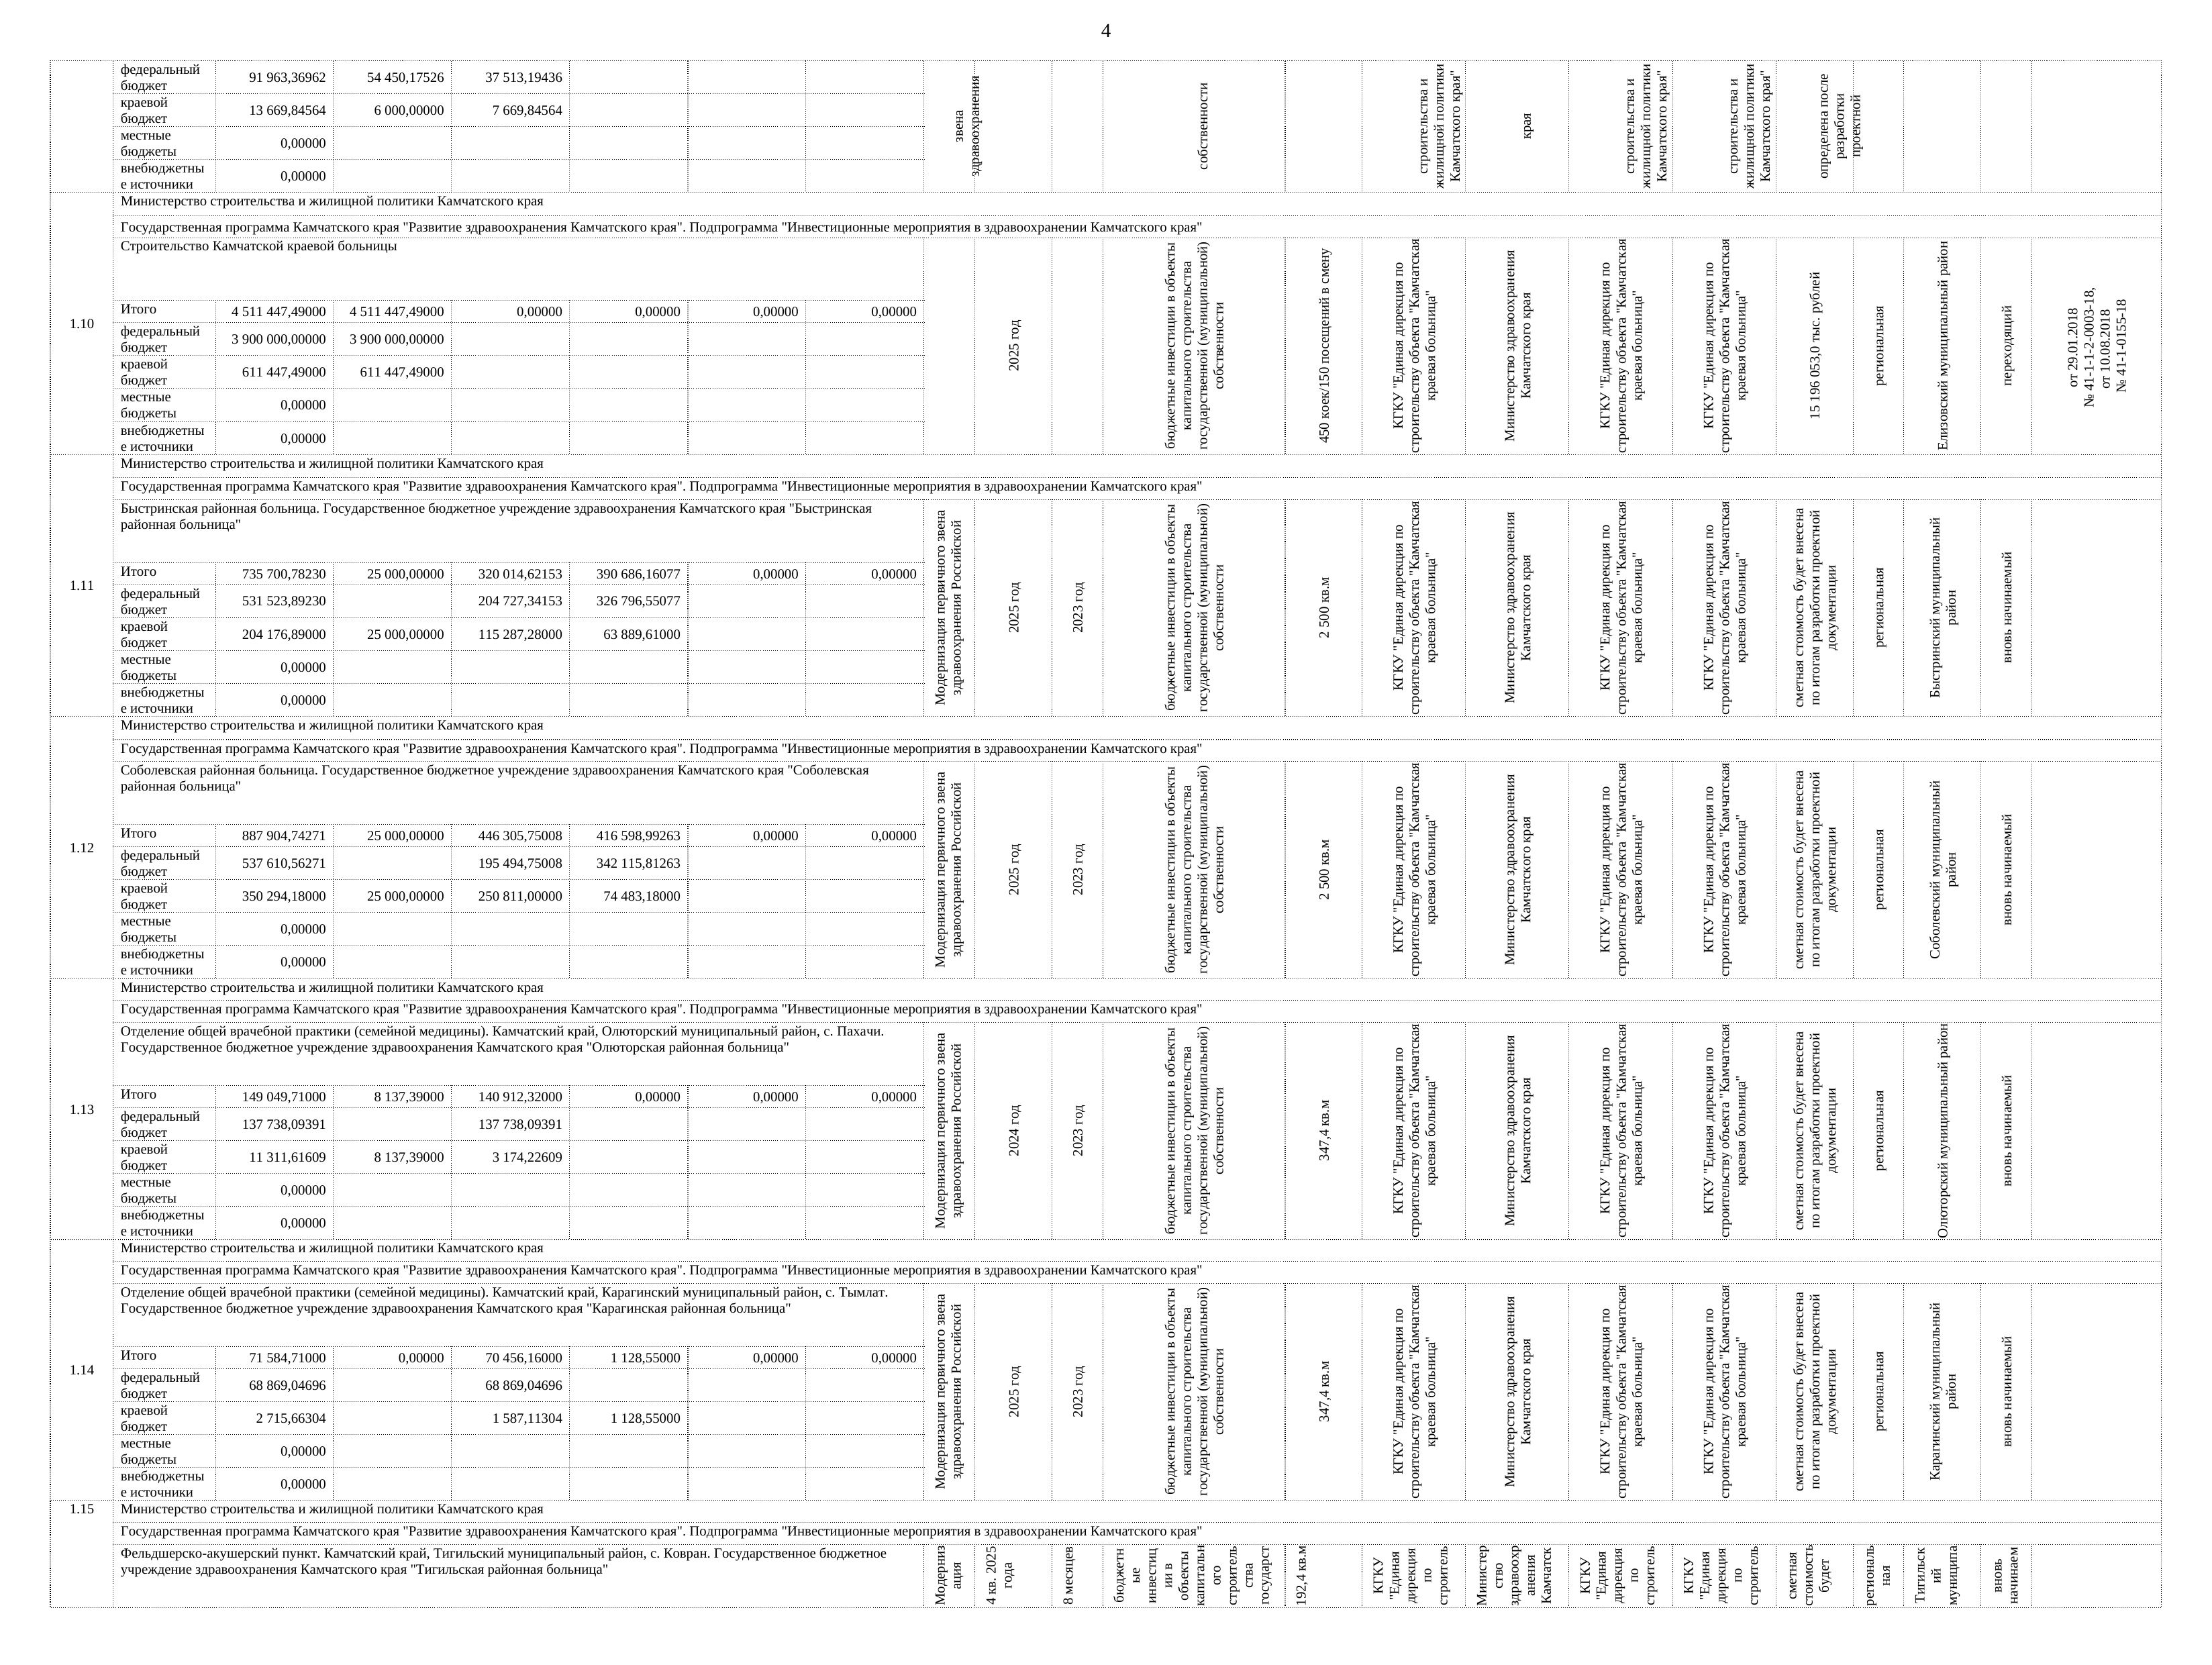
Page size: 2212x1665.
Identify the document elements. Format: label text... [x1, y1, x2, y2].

table_cell Министерство здравоохранения Камчатского края [1466, 1283, 1569, 1500]
table_cell 1.15 [50, 1500, 113, 1607]
table_cell 0,00000 [334, 1346, 452, 1368]
table_cell [806, 126, 924, 159]
table_cell [806, 322, 924, 355]
table_cell 68 869,04696 [215, 1368, 334, 1401]
table_cell [452, 421, 570, 454]
table_cell Министерство строительства и жилищной политики Камчатского края [113, 192, 2162, 215]
table_cell от 29.01.2018 № 41-1-1-2-0003-18, от 10.08.2018 № 41-1-0155-18 [2032, 238, 2162, 454]
table_cell Быстринский муниципальный район [1904, 499, 1981, 716]
table_cell [452, 683, 570, 716]
table_cell внебюджетные источники [113, 421, 215, 454]
table_cell [806, 93, 924, 126]
table_cell [334, 1107, 452, 1140]
table_cell [452, 1206, 570, 1239]
table_cell КГКУ "Единая дирекция по строительству объекта "Камчатская краевая больница" [1569, 499, 1672, 716]
table_cell КГКУ "Единая дирекция по строительству объекта "Камчатская краевая больница" [1362, 499, 1466, 716]
table_cell [688, 388, 806, 421]
table_cell Итого [113, 300, 215, 322]
table_cell 735 700,78230 [215, 562, 334, 584]
table_cell внебюджетные источники [113, 945, 215, 978]
table_cell [688, 60, 806, 93]
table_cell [1672, 1544, 1776, 1607]
table_cell 347,4 кв.м [1285, 1022, 1362, 1239]
table_cell 1.14 [50, 1239, 113, 1500]
table_cell 149 049,71000 [215, 1085, 334, 1107]
table_cell 0,00000 [806, 562, 924, 584]
table_cell КГКУ "Единая дирекция по строительству объекта "Камчатская краевая больница" [1362, 761, 1466, 978]
table_cell [2032, 1283, 2162, 1500]
table_cell [2032, 1022, 2162, 1239]
table_cell вновь начинаемый [1981, 761, 2031, 978]
table_cell [452, 355, 570, 388]
table_cell [334, 912, 452, 945]
table_cell 0,00000 [688, 824, 806, 846]
table_cell 4 511 447,49000 [215, 300, 334, 322]
table_cell 0,00000 [215, 1434, 334, 1467]
table_cell 320 014,62153 [452, 562, 570, 584]
table_cell [334, 126, 452, 159]
table_cell 37 513,19436 [452, 60, 570, 93]
table_cell 347,4 кв.м [1285, 1283, 1362, 1500]
table_cell 0,00000 [215, 683, 334, 716]
table_cell [334, 846, 452, 879]
table_cell Олюторский муниципальный район [1904, 1022, 1981, 1239]
table_cell местные бюджеты [113, 388, 215, 421]
table_cell [334, 650, 452, 683]
table_cell [570, 912, 688, 945]
table_cell 326 796,55077 [570, 584, 688, 617]
table_cell краевой бюджет [113, 1401, 215, 1434]
table_cell Министерство строительства и жилищной политики Камчатского края [113, 1239, 2162, 1261]
table_cell переходящий [1981, 238, 2031, 454]
table_cell 70 456,16000 [452, 1346, 570, 1368]
table_cell 204 727,34153 [452, 584, 570, 617]
table_cell Министерство строительства и жилищной политики Камчатского края [113, 978, 2162, 1000]
table_cell 611 447,49000 [334, 355, 452, 388]
table_cell сметная стоимость будет внесена по итогам разработки проектной документации [1776, 1022, 1853, 1239]
table_cell краевой бюджет [113, 617, 215, 650]
table_cell 0,00000 [215, 1206, 334, 1239]
table_cell [452, 322, 570, 355]
table_cell [806, 1467, 924, 1500]
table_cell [924, 1544, 975, 1607]
table_cell [334, 1206, 452, 1239]
table_cell бюджетные инвестиции в объекты капитального строительства государственной (муниципальной) собственности [1103, 761, 1285, 978]
table_cell [806, 1401, 924, 1434]
table_cell КГКУ "Единая дирекция по строительству объекта "Камчатская краевая больница" [1672, 238, 1776, 454]
table_cell Министерство здравоохранения Камчатского края [1466, 1022, 1569, 1239]
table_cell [1103, 1544, 1285, 1607]
table_cell 1 587,11304 [452, 1401, 570, 1434]
table_cell 2 500 кв.м [1285, 499, 1362, 716]
table_cell 25 000,00000 [334, 824, 452, 846]
table_cell [570, 1206, 688, 1239]
table_cell [334, 1434, 452, 1467]
table_cell [688, 1140, 806, 1173]
table_cell [688, 159, 806, 192]
table_cell КГКУ "Единая дирекция по строительству объекта "Камчатская краевая больница" [1362, 1022, 1466, 1239]
table_cell 54 450,17526 [334, 60, 452, 93]
table_cell [570, 1368, 688, 1401]
table_cell [688, 421, 806, 454]
table_cell местные бюджеты [113, 1434, 215, 1467]
table_cell [688, 1368, 806, 1401]
table_cell 0,00000 [215, 650, 334, 683]
table_cell [570, 1173, 688, 1206]
table_cell вновь начинаемый [1981, 499, 2031, 716]
table_cell местные бюджеты [113, 912, 215, 945]
table_cell 0,00000 [570, 300, 688, 322]
table_cell Модернизация первичного звена здравоохранения Российской Федерации [924, 499, 975, 716]
table_cell [334, 945, 452, 978]
table_cell региональная [1853, 499, 1904, 716]
table_cell КГКУ "Единая дирекция по строительству объекта "Камчатская краевая больница" [1672, 761, 1776, 978]
table_cell 1.11 [50, 454, 113, 716]
table_cell КГКУ "Единая дирекция по строительству объекта "Камчатская краевая больница" [1362, 238, 1466, 454]
table_cell [806, 945, 924, 978]
table_cell [570, 421, 688, 454]
table_cell [570, 126, 688, 159]
table_cell 2023 год [1052, 1283, 1103, 1500]
table_cell Итого [113, 824, 215, 846]
table_cell [334, 1173, 452, 1206]
table_cell Министерство здравоохранения Камчатского края [1466, 238, 1569, 454]
table_cell Итого [113, 1085, 215, 1107]
table_cell 390 686,16077 [570, 562, 688, 584]
table_cell [334, 421, 452, 454]
table_cell Министерство строительства и жилищной политики Камчатского края [113, 1500, 2162, 1522]
table_cell 0,00000 [806, 300, 924, 322]
table_cell 3 900 000,00000 [334, 322, 452, 355]
table_cell 7 669,84564 [452, 93, 570, 126]
table_cell 350 294,18000 [215, 879, 334, 912]
table_cell [1052, 238, 1103, 454]
table_cell 2024 год [975, 1022, 1052, 1239]
table_cell 0,00000 [215, 388, 334, 421]
table_cell 0,00000 [806, 824, 924, 846]
table_cell 0,00000 [452, 300, 570, 322]
table_cell [688, 355, 806, 388]
table_cell [806, 879, 924, 912]
table_cell [570, 60, 688, 93]
table_cell [688, 1206, 806, 1239]
table_cell местные бюджеты [113, 1173, 215, 1206]
table_cell [452, 1173, 570, 1206]
table_cell 4 511 447,49000 [334, 300, 452, 322]
table_cell Отделение общей врачебной практики (семейной медицины). Камчатский край, Олюторский муниципальный район, с. Пахачи. Государственное бюджетное учреждение здравоохранения Камчатского края "Олюторская районная больница" [113, 1022, 924, 1085]
table_cell [688, 879, 806, 912]
table_cell 0,00000 [215, 945, 334, 978]
table_cell [570, 355, 688, 388]
table_cell федеральный бюджет [113, 846, 215, 879]
table_cell 0,00000 [570, 1085, 688, 1107]
table_cell [806, 584, 924, 617]
table_cell 1 128,55000 [570, 1346, 688, 1368]
table_cell [806, 1173, 924, 1206]
table_cell 0,00000 [806, 1085, 924, 1107]
table_cell 2 715,66304 [215, 1401, 334, 1434]
table_cell внебюджетные источники [113, 1467, 215, 1500]
table_cell [570, 1140, 688, 1173]
table_cell бюджетные инвестиции в объекты капитального строительства государственной (муниципальной) собственности [1103, 499, 1285, 716]
table_cell 3 900 000,00000 [215, 322, 334, 355]
table_cell [452, 1434, 570, 1467]
table_cell [688, 1173, 806, 1206]
table_cell Фельдшерско-акушерский пункт. Камчатский край, Тигильский муниципальный район, с. Ковран. Государственное бюджетное учреждение здравоохранения Камчатского края "Тигильская районная больница" [113, 1544, 924, 1607]
table_cell [452, 1467, 570, 1500]
table_cell федеральный бюджет [113, 1107, 215, 1140]
table_cell региональная [1853, 238, 1904, 454]
table_cell федеральный бюджет [113, 584, 215, 617]
table_cell [806, 617, 924, 650]
table_cell [806, 60, 924, 93]
table_cell [688, 912, 806, 945]
table_cell 8 137,39000 [334, 1140, 452, 1173]
table_cell [806, 421, 924, 454]
table_cell Строительство Камчатской краевой больницы [113, 238, 924, 300]
table_cell [688, 846, 806, 879]
table_cell краевой бюджет [113, 1140, 215, 1173]
table_cell 63 889,61000 [570, 617, 688, 650]
table_cell 0,00000 [215, 1173, 334, 1206]
table_cell 0,00000 [688, 1346, 806, 1368]
table_cell Соболевский муниципальный район [1904, 761, 1981, 978]
table_cell 115 287,28000 [452, 617, 570, 650]
table_cell [334, 1368, 452, 1401]
table_cell 1.13 [50, 978, 113, 1239]
table_cell [570, 683, 688, 716]
table_cell 137 738,09391 [452, 1107, 570, 1140]
table_cell 13 669,84564 [215, 93, 334, 126]
table_cell [688, 1467, 806, 1500]
table_cell 250 811,00000 [452, 879, 570, 912]
table_cell [688, 945, 806, 978]
table_cell 0,00000 [215, 912, 334, 945]
table_cell КГКУ "Единая дирекция по строительству объекта "Камчатская краевая больница" [1569, 1283, 1672, 1500]
table_cell вновь начинаемый [1981, 1283, 2031, 1500]
table_cell [924, 238, 975, 454]
table_cell [806, 388, 924, 421]
table_cell 137 738,09391 [215, 1107, 334, 1140]
table_cell 140 912,32000 [452, 1085, 570, 1107]
table_cell [570, 1434, 688, 1467]
table_cell [334, 388, 452, 421]
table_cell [1466, 1544, 1569, 1607]
table_cell бюджетные инвестиции в объекты капитального строительства государственной (муниципальной) собственности [1103, 1283, 1285, 1500]
table_cell Елизовский муниципальный район [1904, 238, 1981, 454]
table_cell 2 500 кв.м [1285, 761, 1362, 978]
table_cell 3 174,22609 [452, 1140, 570, 1173]
table_cell 192,4 кв.м [1285, 1544, 1362, 1607]
table_cell 195 494,75008 [452, 846, 570, 879]
table_cell [806, 1107, 924, 1140]
table_cell Министерство строительства и жилищной политики Камчатского края [113, 454, 2162, 477]
table_cell 342 115,81263 [570, 846, 688, 879]
table_cell 531 523,89230 [215, 584, 334, 617]
table_cell 11 311,61609 [215, 1140, 334, 1173]
table_cell [570, 159, 688, 192]
table_cell [688, 617, 806, 650]
table_cell [688, 1434, 806, 1467]
table_cell [806, 1140, 924, 1173]
table_cell 0,00000 [688, 1085, 806, 1107]
table_cell [2032, 499, 2162, 716]
table_cell [2032, 761, 2162, 978]
table_cell [688, 683, 806, 716]
table_cell 2025 год [975, 761, 1052, 978]
table_cell [334, 1467, 452, 1500]
table_cell региональная [1853, 1283, 1904, 1500]
table_cell Соболевская районная больница. Государственное бюджетное учреждение здравоохранения Камчатского края "Соболевская районная больница" [113, 761, 924, 824]
table_cell Отделение общей врачебной практики (семейной медицины). Камчатский край, Карагинский муниципальный район, с. Тымлат. Государственное бюджетное учреждение здравоохранения Камчатского края "Карагинская районная больница" [113, 1283, 924, 1346]
table_cell Модернизация первичного звена здравоохранения Российской Федерации [924, 1022, 975, 1239]
table_cell бюджетные инвестиции в объекты капитального строительства государственной (муниципальной) собственности [1103, 1022, 1285, 1239]
table_cell региональная [1853, 761, 1904, 978]
table_cell местные бюджеты [113, 126, 215, 159]
table_cell вновь начинаемый [1981, 1544, 2031, 1607]
table_cell сметная стоимость будет внесена по итогам разработки проектной документации [1776, 1283, 1853, 1500]
table_cell федеральный бюджет [113, 60, 215, 93]
table_cell [570, 945, 688, 978]
table_cell Модернизация первичного звена здравоохранения Российской Федерации [924, 761, 975, 978]
table_cell [570, 650, 688, 683]
table_cell [806, 1206, 924, 1239]
table_cell 446 305,75008 [452, 824, 570, 846]
table_cell Модернизация первичного звена здравоохранения Российской Федерации [924, 1283, 975, 1500]
table_cell сметная стоимость будет внесена по итогам разработки проектной документации [1776, 499, 1853, 716]
table_cell федеральный бюджет [113, 1368, 215, 1401]
table_cell [806, 912, 924, 945]
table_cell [1362, 1544, 1466, 1607]
table_cell [334, 683, 452, 716]
table_cell [452, 945, 570, 978]
table_cell 611 447,49000 [215, 355, 334, 388]
table_cell [570, 1467, 688, 1500]
table_cell 0,00000 [215, 159, 334, 192]
table_cell Итого [113, 562, 215, 584]
table_cell [688, 650, 806, 683]
table_cell Министерство строительства и жилищной политики Камчатского края [113, 716, 2162, 739]
table_cell Министерство здравоохранения Камчатского края [1466, 761, 1569, 978]
table_cell [688, 126, 806, 159]
table_cell [570, 1107, 688, 1140]
table_cell [806, 1434, 924, 1467]
table_cell Министерство здравоохранения Камчатского края [1466, 499, 1569, 716]
table_cell [570, 388, 688, 421]
table_cell [688, 1401, 806, 1434]
table_cell 71 584,71000 [215, 1346, 334, 1368]
table_cell 2025 год [975, 238, 1052, 454]
table_cell 0,00000 [688, 300, 806, 322]
table_cell КГКУ "Единая дирекция по строительству объекта "Камчатская краевая больница" [1672, 1283, 1776, 1500]
table_cell вновь начинаемый [1981, 1022, 2031, 1239]
table_cell 0,00000 [215, 126, 334, 159]
table_cell [806, 159, 924, 192]
table_cell [452, 912, 570, 945]
table_cell 25 000,00000 [334, 879, 452, 912]
table_cell внебюджетные источники [113, 159, 215, 192]
table_cell 68 869,04696 [452, 1368, 570, 1401]
table_cell 25 000,00000 [334, 617, 452, 650]
table_cell КГКУ "Единая дирекция по строительству объекта "Камчатская краевая больница" [1362, 1283, 1466, 1500]
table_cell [1776, 1544, 1853, 1607]
table_cell краевой бюджет [113, 355, 215, 388]
table_cell КГКУ "Единая дирекция по строительству объекта "Камчатская краевая больница" [1569, 1022, 1672, 1239]
table_cell [806, 355, 924, 388]
table_cell КГКУ "Единая дирекция по строительству объекта "Камчатская краевая больница" [1672, 1022, 1776, 1239]
table_cell [688, 93, 806, 126]
table_cell внебюджетные источники [113, 1206, 215, 1239]
table_cell Итого [113, 1346, 215, 1368]
table_cell Быстринская районная больница. Государственное бюджетное учреждение здравоохранения Камчатского края "Быстринская районная больница" [113, 499, 924, 562]
table_cell 416 598,99263 [570, 824, 688, 846]
table_cell 450 коек/150 посещений в смену [1285, 238, 1362, 454]
table_cell 887 904,74271 [215, 824, 334, 846]
table_cell региональная [1853, 1544, 1904, 1607]
table_cell [334, 159, 452, 192]
table_cell [334, 584, 452, 617]
table_cell [334, 1401, 452, 1434]
table_cell [570, 322, 688, 355]
table_cell 1.10 [50, 192, 113, 454]
table_cell [806, 650, 924, 683]
table_cell федеральный бюджет [113, 322, 215, 355]
table_cell 0,00000 [806, 1346, 924, 1368]
table_cell 2023 год [1052, 499, 1103, 716]
table_cell 0,00000 [215, 421, 334, 454]
table_cell 8 137,39000 [334, 1085, 452, 1107]
table_cell [688, 584, 806, 617]
table_cell [452, 388, 570, 421]
table_cell [452, 650, 570, 683]
table_cell 0,00000 [688, 562, 806, 584]
table_cell 2025 год [975, 499, 1052, 716]
table_cell 2023 год [1052, 1022, 1103, 1239]
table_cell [1904, 1544, 1981, 1607]
table_cell КГКУ "Единая дирекция по строительству объекта "Камчатская краевая больница" [1569, 238, 1672, 454]
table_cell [1569, 1544, 1672, 1607]
table_cell 537 610,56271 [215, 846, 334, 879]
table_cell 91 963,36962 [215, 60, 334, 93]
table_cell 0,00000 [215, 1467, 334, 1500]
table_cell бюджетные инвестиции в объекты капитального строительства государственной (муниципальной) собственности [1103, 238, 1285, 454]
table_cell [688, 1107, 806, 1140]
table_cell Карагинский муниципальный район [1904, 1283, 1981, 1500]
table_cell КГКУ "Единая дирекция по строительству объекта "Камчатская краевая больница" [1672, 499, 1776, 716]
table_cell сметная стоимость будет внесена по итогам разработки проектной документации [1776, 761, 1853, 978]
table_cell [688, 322, 806, 355]
table_cell [806, 846, 924, 879]
table_cell [570, 93, 688, 126]
table_cell краевой бюджет [113, 879, 215, 912]
table_cell местные бюджеты [113, 650, 215, 683]
table_cell КГКУ "Единая дирекция по строительству объекта "Камчатская краевая больница" [1569, 761, 1672, 978]
table_cell краевой бюджет [113, 93, 215, 126]
table_cell 8 месяцев [1052, 1544, 1103, 1607]
table_cell 1 128,55000 [570, 1401, 688, 1434]
table_cell 25 000,00000 [334, 562, 452, 584]
table_cell 6 000,00000 [334, 93, 452, 126]
table_cell [806, 683, 924, 716]
table_cell [806, 1368, 924, 1401]
table_cell 204 176,89000 [215, 617, 334, 650]
table_cell [452, 126, 570, 159]
table_cell 15 196 053,0 тыс. рублей [1776, 238, 1853, 454]
table_cell [2032, 1544, 2162, 1607]
table_cell 4 кв. 2025 года [975, 1544, 1052, 1607]
table_cell 2023 год [1052, 761, 1103, 978]
table_cell внебюджетные источники [113, 683, 215, 716]
table_cell [452, 159, 570, 192]
table_cell региональная [1853, 1022, 1904, 1239]
table_cell 74 483,18000 [570, 879, 688, 912]
table_cell 1.12 [50, 716, 113, 978]
table_cell 2025 год [975, 1283, 1052, 1500]
